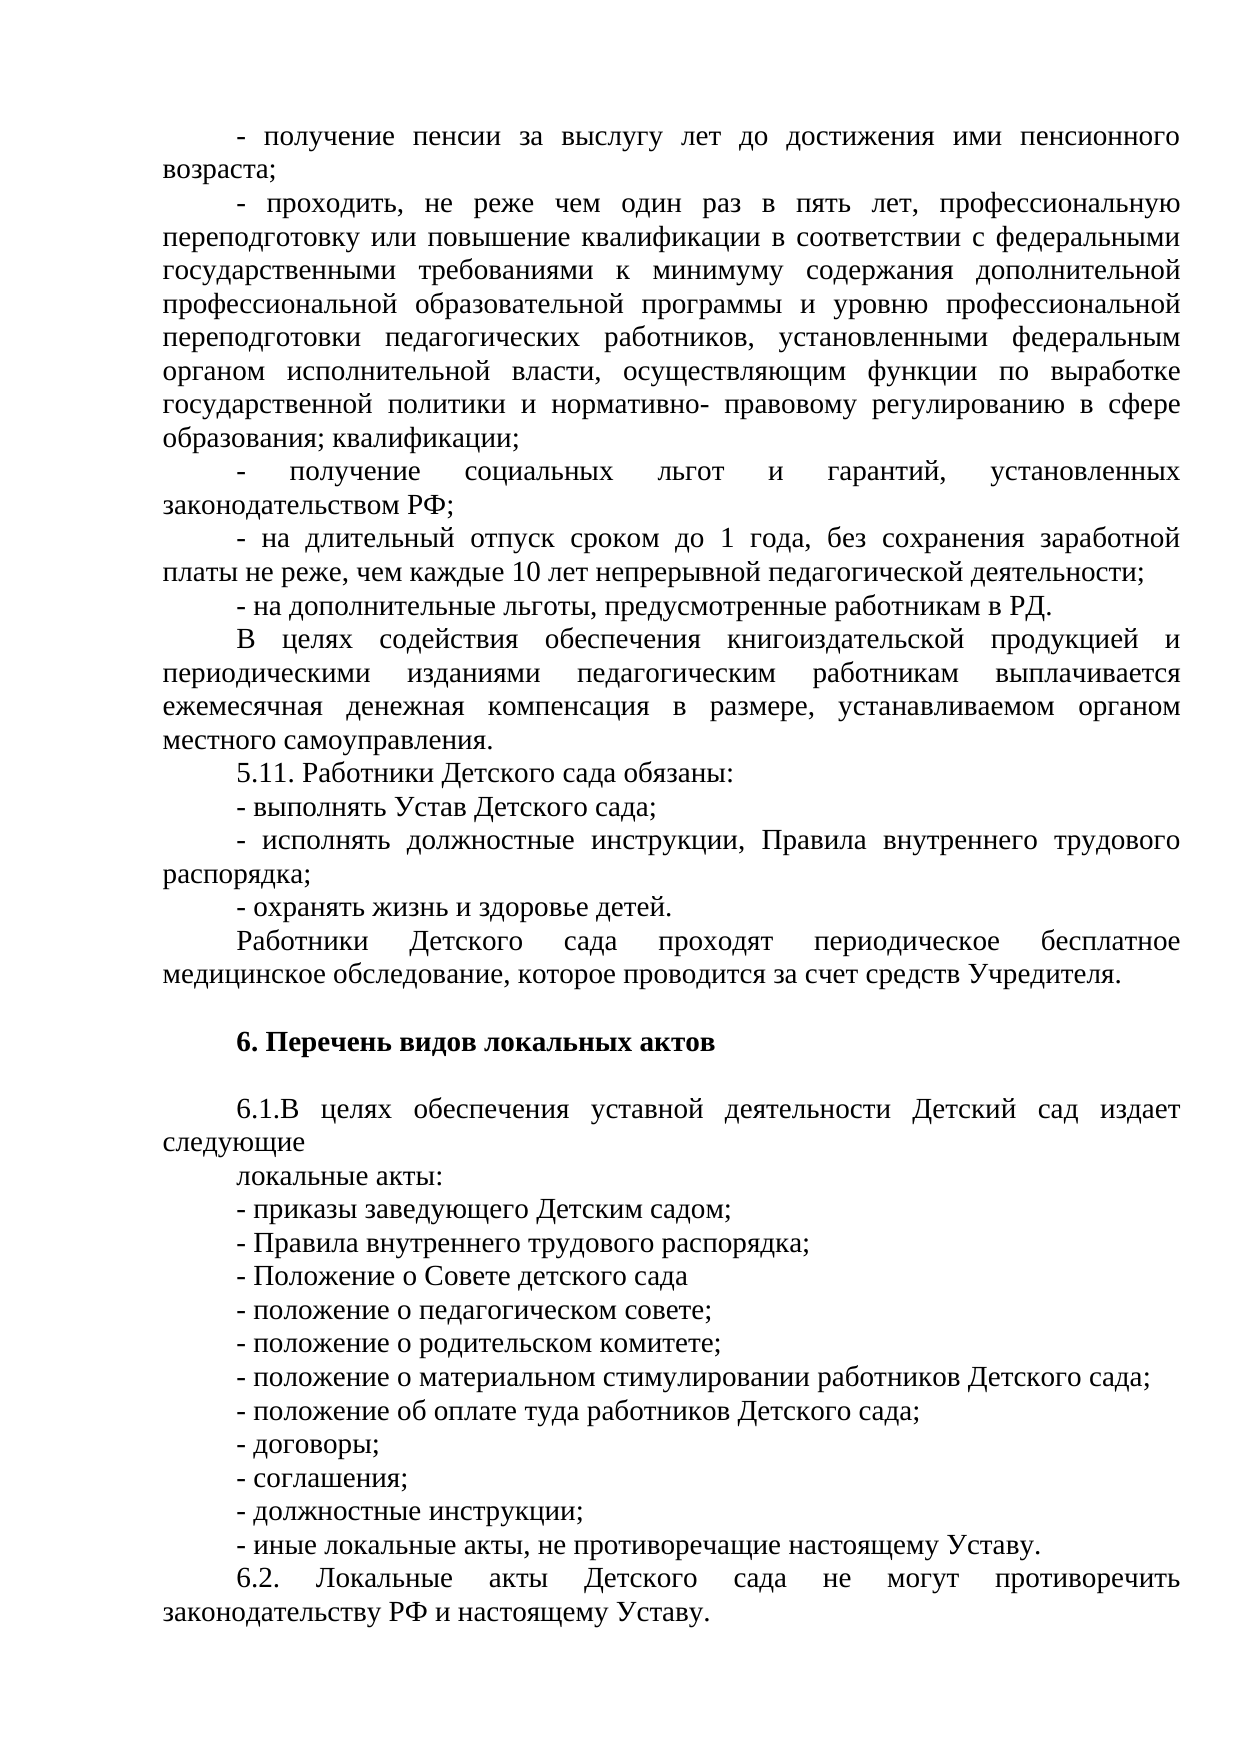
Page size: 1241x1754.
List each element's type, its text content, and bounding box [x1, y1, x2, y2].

text 6.2. Локальные акты Детского сада не могут противоречить законодательству РФ и настоящему Уставу. [162, 1560, 1181, 1627]
text - на длительный отпуск сроком до 1 года, без сохранения заработной платы не реже, чем каждые 10 лет непрерывной педагогической деятельности; [162, 521, 1181, 588]
text - проходить, не реже чем один раз в пять лет, профессиональную переподготовку или повышение квалификации в соответствии с федеральными государственными требованиями к минимуму содержания дополнительной профессиональной образовательной программы и уровню профессиональной переподготовки педагогических работников, установленными федеральным органом исполнительной власти, осуществляющим функции по выработке государственной политики и нормативно- правовому регулированию в сфере образования; квалификации; [162, 185, 1181, 453]
text - Правила внутреннего трудового распорядка; [162, 1225, 1181, 1258]
text 6. Перечень видов локальных актов [162, 1024, 1181, 1057]
text - приказы заведующего Детским садом; [162, 1191, 1181, 1225]
text - получение социальных льгот и гарантий, установленных законодательством РФ; [162, 453, 1181, 521]
text - положение о материальном стимулировании работников Детского сада; [162, 1359, 1181, 1393]
text - выполнять Устав Детского сада; [162, 789, 1181, 822]
text 6.1.В целях обеспечения уставной деятельности Детский сад издает следующие [162, 1091, 1181, 1158]
text - получение пенсии за выслугу лет до достижения ими пенсионного возраста; [162, 118, 1181, 185]
text - договоры; [162, 1426, 1181, 1460]
text - должностные инструкции; [162, 1493, 1181, 1527]
text - на дополнительные льготы, предусмотренные работникам в РД. [162, 588, 1181, 621]
text - положение об оплате туда работников Детского сада; [162, 1393, 1181, 1426]
text - соглашения; [162, 1460, 1181, 1493]
text локальные акты: [162, 1158, 1181, 1191]
text В целях содействия обеспечения книгоиздательской продукцией и периодическими изданиями педагогическим работникам выплачивается ежемесячная денежная компенсация в размере, устанавливаемом органом местного самоуправления. [162, 621, 1181, 755]
text - исполнять должностные инструкции, Правила внутреннего трудового распорядка; [162, 822, 1181, 889]
text - Положение о Совете детского сада [162, 1258, 1181, 1292]
text - охранять жизнь и здоровье детей. [162, 889, 1181, 923]
text - иные локальные акты, не противоречащие настоящему Уставу. [162, 1527, 1181, 1560]
text Работники Детского сада проходят периодическое бесплатное медицинское обследование, которое проводится за счет средств Учредителя. [162, 923, 1181, 990]
text - положение о педагогическом совете; [162, 1292, 1181, 1326]
text 5.11. Работники Детского сада обязаны: [162, 755, 1181, 789]
text - положение о родительском комитете; [162, 1326, 1181, 1359]
